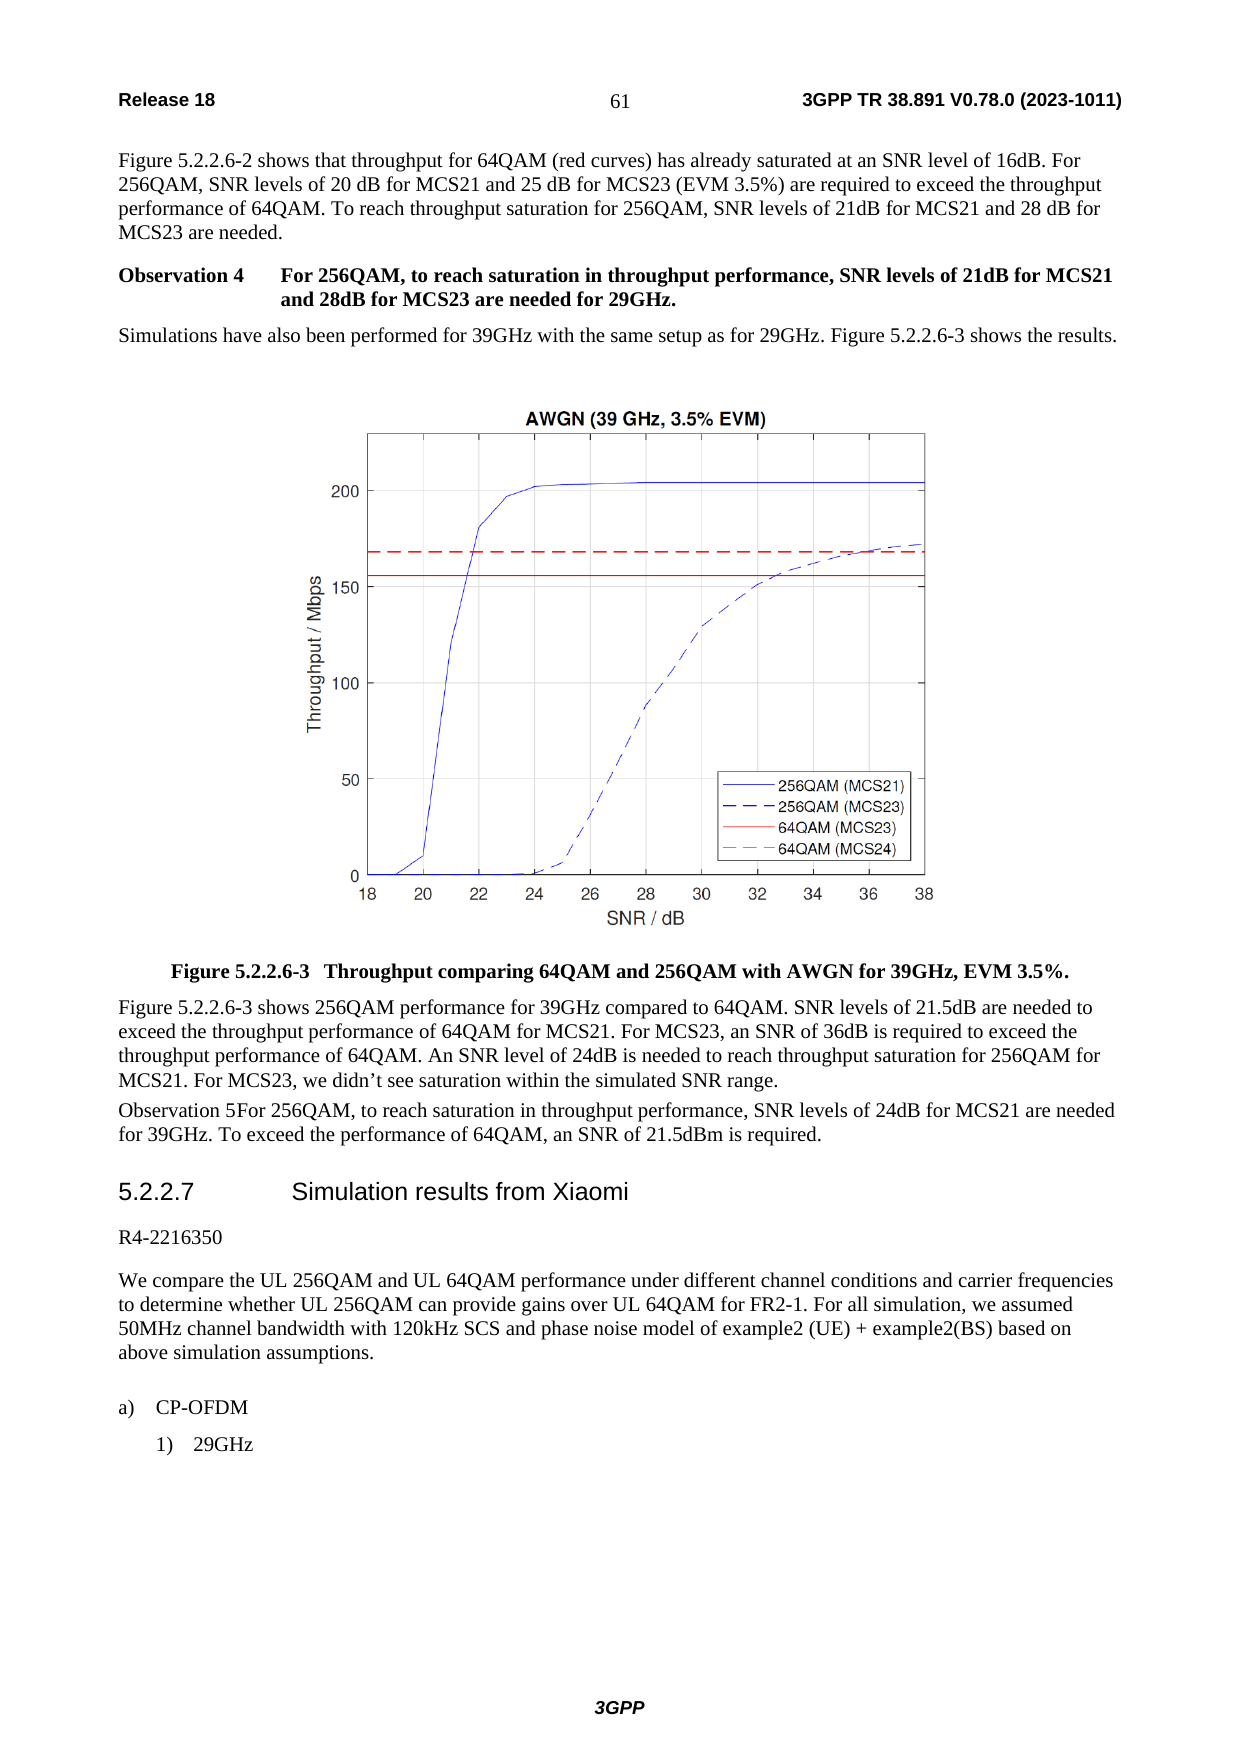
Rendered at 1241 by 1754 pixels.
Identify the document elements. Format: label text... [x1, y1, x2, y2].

text Observation 1 For 256QAM, to reach saturation in throughput performance, SNR levels of 21dB for MCS21 and 28dB for MCS23 are needed for 29GHz. [118, 262, 1122, 311]
picture [305, 408, 935, 928]
text Figure 5.2.2.6-3 shows 256QAM performance for 39GHz compared to 64QAM. SNR levels of 21.5dB are needed to exceed the throughput performance of 64QAM for MCS21. For MCS23, an SNR of 36dB is required to exceed the throughput performance of 64QAM. An SNR level of 24dB is needed to reach throughput saturation for 256QAM for MCS21. For MCS23, we didn’t see saturation within the simulated SNR range. [118, 995, 1122, 1092]
text Simulations have also been performed for 39GHz with the same setup as for 29GHz. Figure 5.2.2.6-3 shows the results. [118, 323, 1122, 347]
list CP-OFDM [118, 1395, 1122, 1419]
list We compare the UL 256QAM and UL 64QAM performance under different channel conditions and carrier frequencies to determine whether UL 256QAM can provide gains over UL 64QAM for FR2-1. For all simulation, we assumed 50MHz channel bandwidth with 120kHz SCS and phase noise model of example2 (UE) + example2(BS) based on above simulation assumptions. [118, 1267, 1122, 1364]
list R4-2216350 [118, 1225, 1122, 1249]
text Figure 5.2.2.6-2 shows that throughput for 64QAM (red curves) has already saturated at an SNR level of 16dB. For 256QAM, SNR levels of 20 dB for MCS21 and 25 dB for MCS23 (EVM 3.5%) are required to exceed the throughput performance of 64QAM. To reach throughput saturation for 256QAM, SNR levels of 21dB for MCS21 and 28 dB for MCS23 are needed. [118, 147, 1122, 244]
text Figure 5.2.2.6-3 Throughput comparing 64QAM and 256QAM with AWGN for 39GHz, EVM 3.5%. [118, 959, 1122, 983]
subtitle 5.2.2.7 Simulation results from Xiaomi [118, 1177, 1122, 1206]
text Observation 2 For 256QAM, to reach saturation in throughput performance, SNR levels of 24dB for MCS21 are needed for 39GHz. To exceed the performance of 64QAM, an SNR of 21.5dBm is required. [118, 1098, 1122, 1146]
list 29GHz [156, 1432, 1122, 1456]
